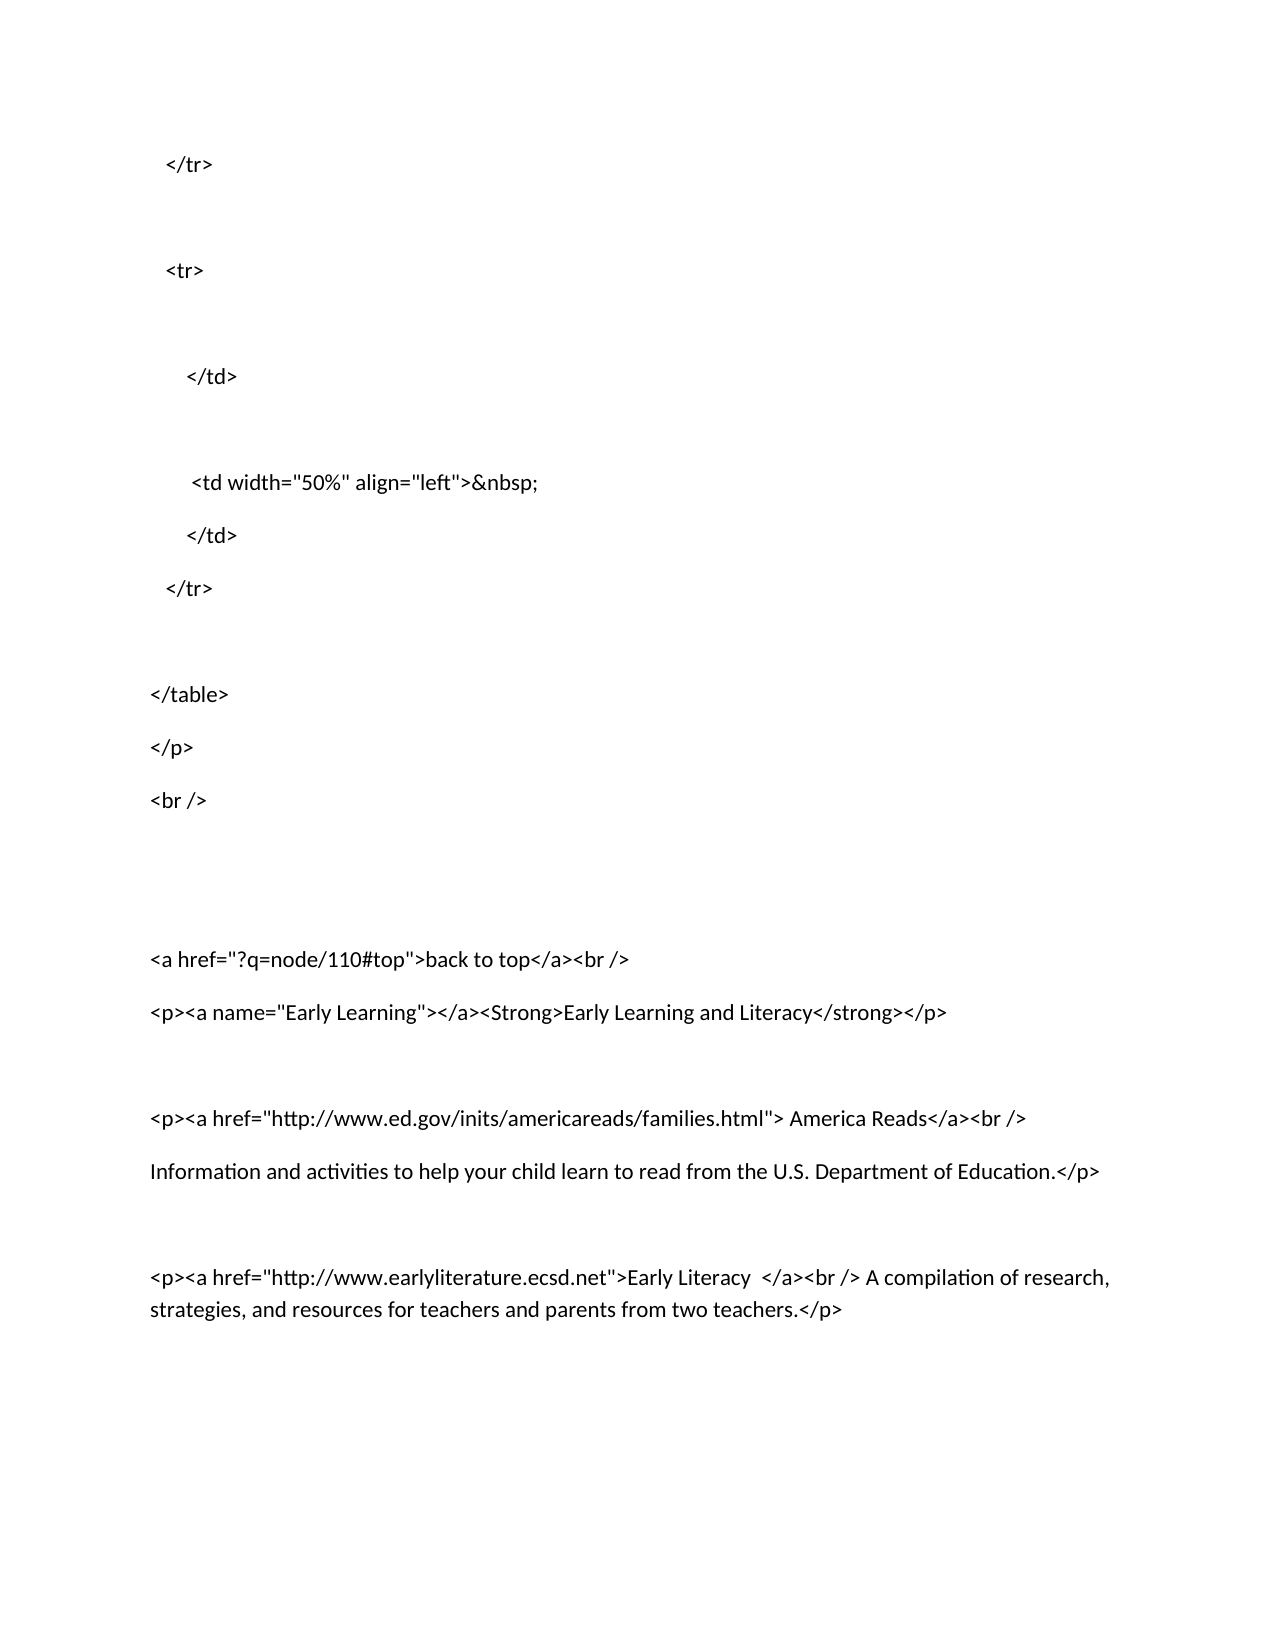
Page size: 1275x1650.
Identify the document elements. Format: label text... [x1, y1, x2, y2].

text <tr> [150, 256, 1125, 284]
text <p><a name="Early Learning"></a><Strong>Early Learning and Literacy</strong></p> [150, 998, 1125, 1026]
text </p> [150, 733, 1125, 761]
text <br /> [150, 786, 1125, 814]
text <p><a href="http://www.ed.gov/inits/americareads/families.html"> America Reads</a><br /> [150, 1104, 1125, 1132]
text </table> [150, 680, 1125, 708]
text </tr> [150, 150, 1125, 178]
text <a href="?q=node/110#top">back to top</a><br /> [150, 945, 1125, 973]
text </tr> [150, 574, 1125, 602]
text Information and activities to help your child learn to read from the U.S. Department of Education.</p> [150, 1157, 1125, 1185]
text <td width="50%" align="left">&nbsp; [150, 468, 1125, 496]
text </td> [150, 521, 1125, 549]
text <p><a href="http://www.earlyliterature.ecsd.net">Early Literacy </a><br /> A compilation of research, strategies, and resources for teachers and parents from two teachers.</p> [150, 1263, 1125, 1324]
text </td> [150, 362, 1125, 390]
